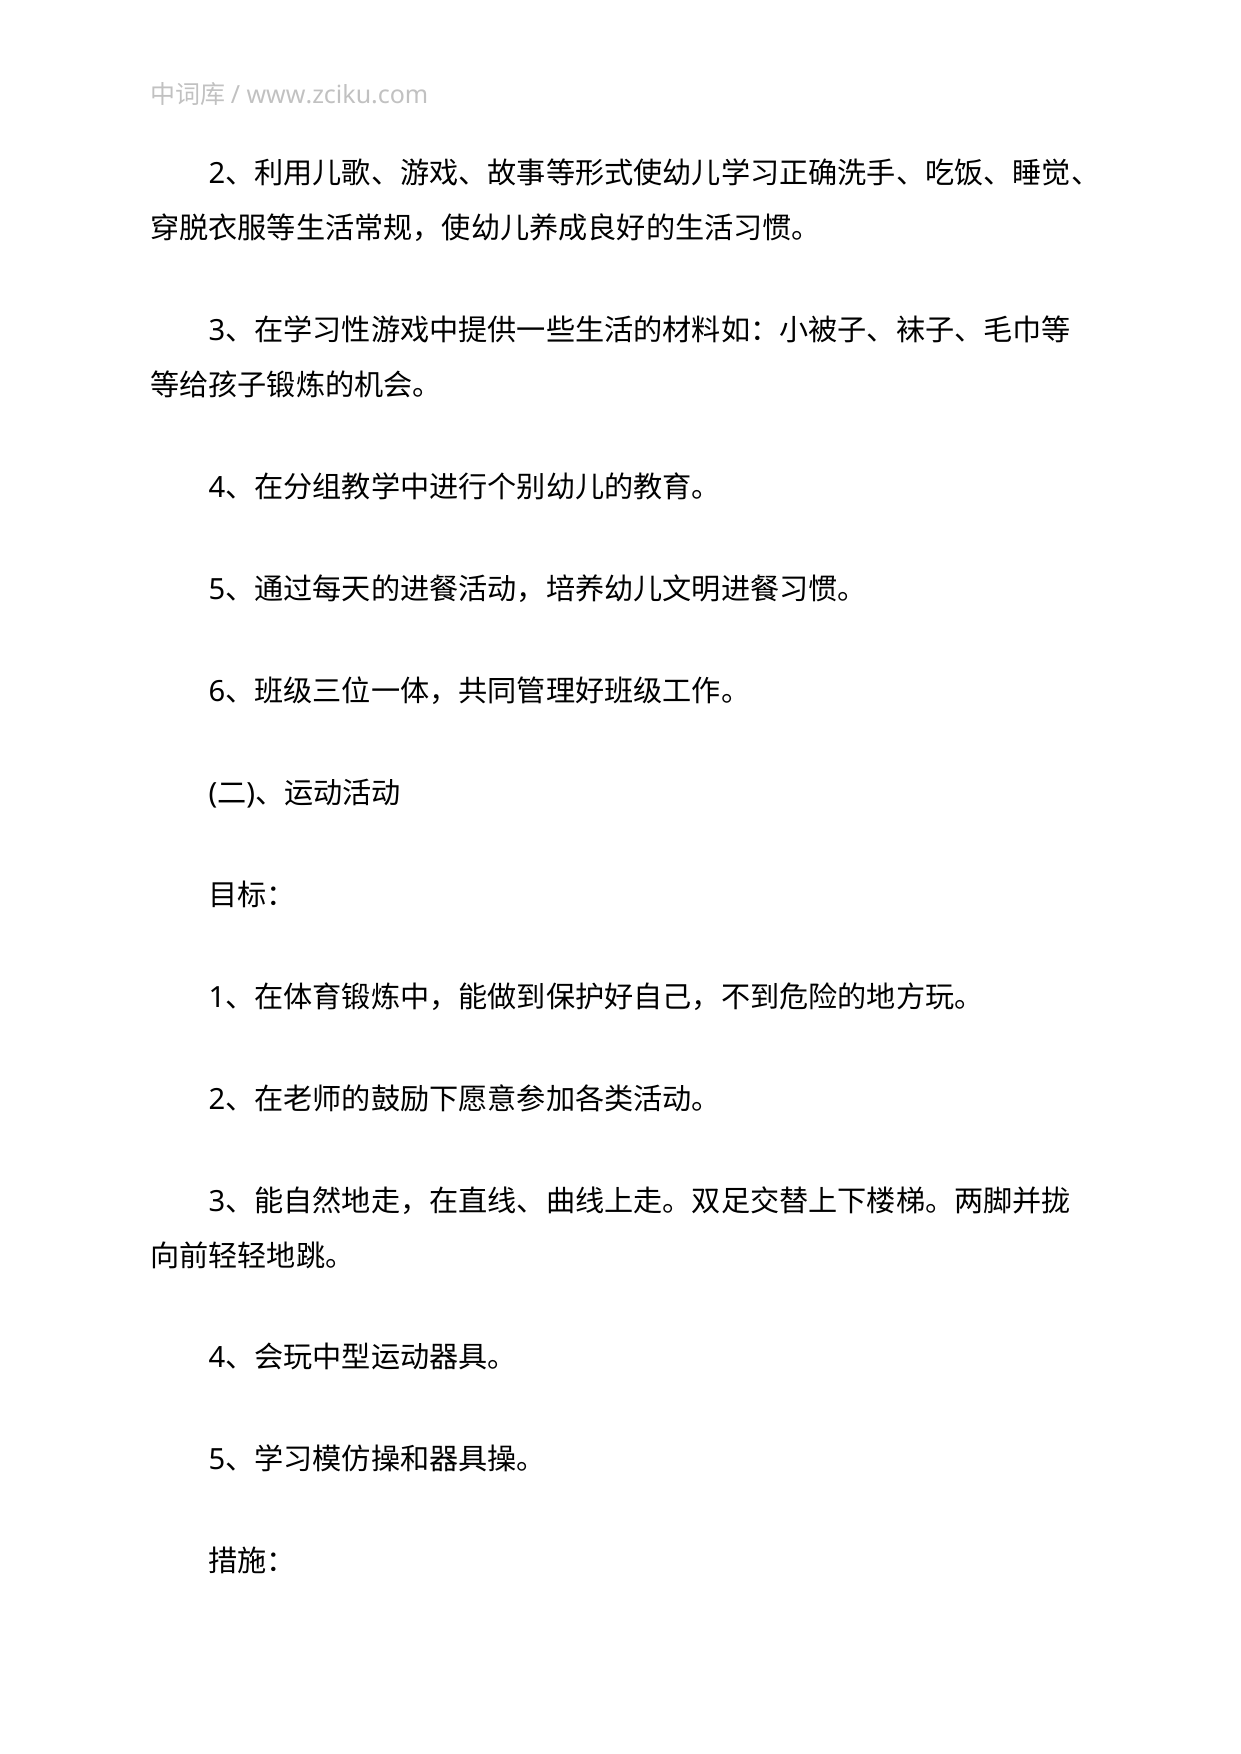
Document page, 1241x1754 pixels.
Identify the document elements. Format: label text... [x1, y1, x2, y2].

text 6、班级三位一体，共同管理好班级工作。 [150, 667, 1090, 710]
text 3、能自然地走，在直线、曲线上走。双足交替上下楼梯。两脚并拢向前轻轻地跳。 [150, 1177, 1090, 1274]
text 5、学习模仿操和器具操。 [150, 1436, 1090, 1478]
text 4、会玩中型运动器具。 [150, 1334, 1090, 1376]
text 2、在老师的鼓励下愿意参加各类活动。 [150, 1075, 1090, 1118]
text 2、利用儿歌、游戏、故事等形式使幼儿学习正确洗手、吃饭、睡觉、穿脱衣服等生活常规，使幼儿养成良好的生活习惯。 [150, 150, 1090, 247]
text 措施： [150, 1538, 1090, 1580]
text 目标： [150, 871, 1090, 914]
text 3、在学习性游戏中提供一些生活的材料如：小被子、袜子、毛巾等等给孩子锻炼的机会。 [150, 307, 1090, 404]
text 5、通过每天的进餐活动，培养幼儿文明进餐习惯。 [150, 566, 1090, 608]
text 4、在分组教学中进行个别幼儿的教育。 [150, 463, 1090, 506]
text (二)、运动活动 [150, 769, 1090, 812]
text 1、在体育锻炼中，能做到保护好自己，不到危险的地方玩。 [150, 973, 1090, 1016]
